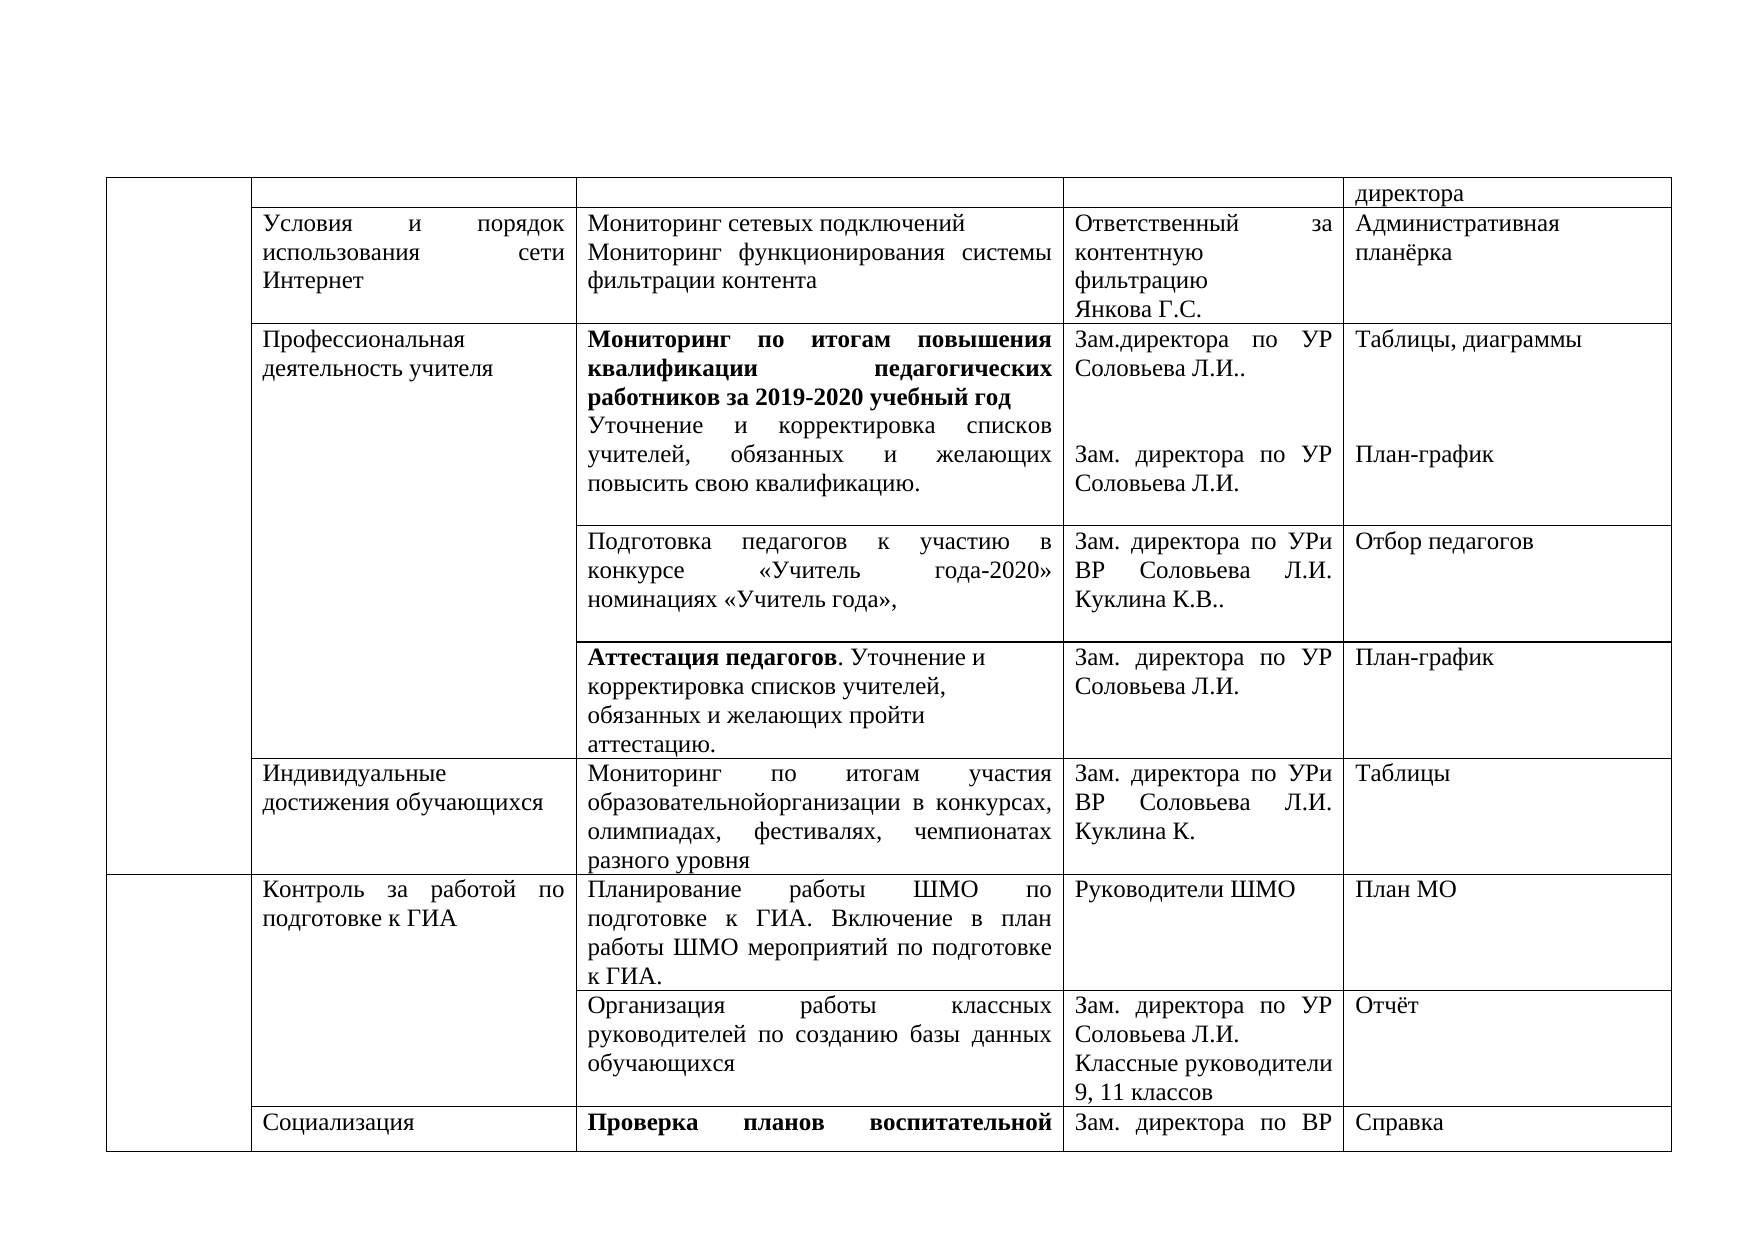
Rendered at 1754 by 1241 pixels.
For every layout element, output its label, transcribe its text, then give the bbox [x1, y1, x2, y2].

table_cell Профессиональная деятельность учителя [252, 324, 576, 757]
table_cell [1064, 1107, 1343, 1151]
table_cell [577, 1107, 1063, 1151]
table_cell Условия и порядок использования сети Интернет [252, 208, 576, 323]
table_cell Отчёт [1344, 991, 1671, 1106]
table_cell [107, 875, 251, 1151]
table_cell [1344, 178, 1671, 207]
table_cell Зам. директора по УР Соловьева Л.И. [1064, 643, 1343, 757]
table_cell План-график [1344, 643, 1671, 757]
table_cell Зам.директора по УР Соловьева Л.И.. Зам. директора по УР Соловьева Л.И. [1064, 324, 1343, 525]
table_cell Подготовка педагогов к участию в конкурсе «Учитель года-2020» номинациях «Учитель года», [577, 526, 1063, 641]
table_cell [252, 1107, 576, 1151]
table_cell Руководители ШМО [1064, 875, 1343, 989]
table_cell Мониторинг сетевых подключений Мониторинг функционирования системы фильтрации контента [577, 208, 1063, 323]
table_cell Зам. директора по УР Соловьева Л.И. Классные руководители 9, 11 классов [1064, 991, 1343, 1106]
table_cell Ответственный за контентную фильтрацию Янкова Г.С. [1064, 208, 1343, 323]
table_cell Планирование работы ШМО по подготовке к ГИА. Включение в план работы ШМО мероприятий по подготовке к ГИА. [577, 875, 1063, 989]
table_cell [1344, 1107, 1671, 1151]
table_cell Таблицы, диаграммы План-график [1344, 324, 1671, 525]
table_cell План МО [1344, 875, 1671, 989]
table_cell Организация работы классных руководителей по созданию базы данных обучающихся [577, 991, 1063, 1106]
table_cell Индивидуальные достижения обучающихся [252, 759, 576, 873]
table_cell Зам. директора по УРи ВР Соловьева Л.И. Куклина К.В.. [1064, 526, 1343, 641]
table_cell Зам. директора по УРи ВР Соловьева Л.И. Куклина К. [1064, 759, 1343, 873]
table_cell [577, 178, 1063, 207]
table_cell Таблицы [1344, 759, 1671, 873]
table_cell Аттестация педагогов. Уточнение и корректировка списков учителей, обязанных и желающих пройти аттестацию. [577, 643, 1063, 757]
table_cell Отбор педагогов [1344, 526, 1671, 641]
table_cell Мониторинг по итогам участия образовательнойорганизации в конкурсах, олимпиадах, фестивалях, чемпионатах разного уровня [577, 759, 1063, 873]
table_cell Административная планёрка [1344, 208, 1671, 323]
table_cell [1064, 178, 1343, 207]
table_cell Контроль за работой по подготовке к ГИА [252, 875, 576, 1106]
table_cell Мониторинг по итогам повышения квалификации педагогических работников за 2019-2020 учебный год Уточнение и корректировка списков учителей, обязанных и желающих повысить свою квалификацию. [577, 324, 1063, 525]
